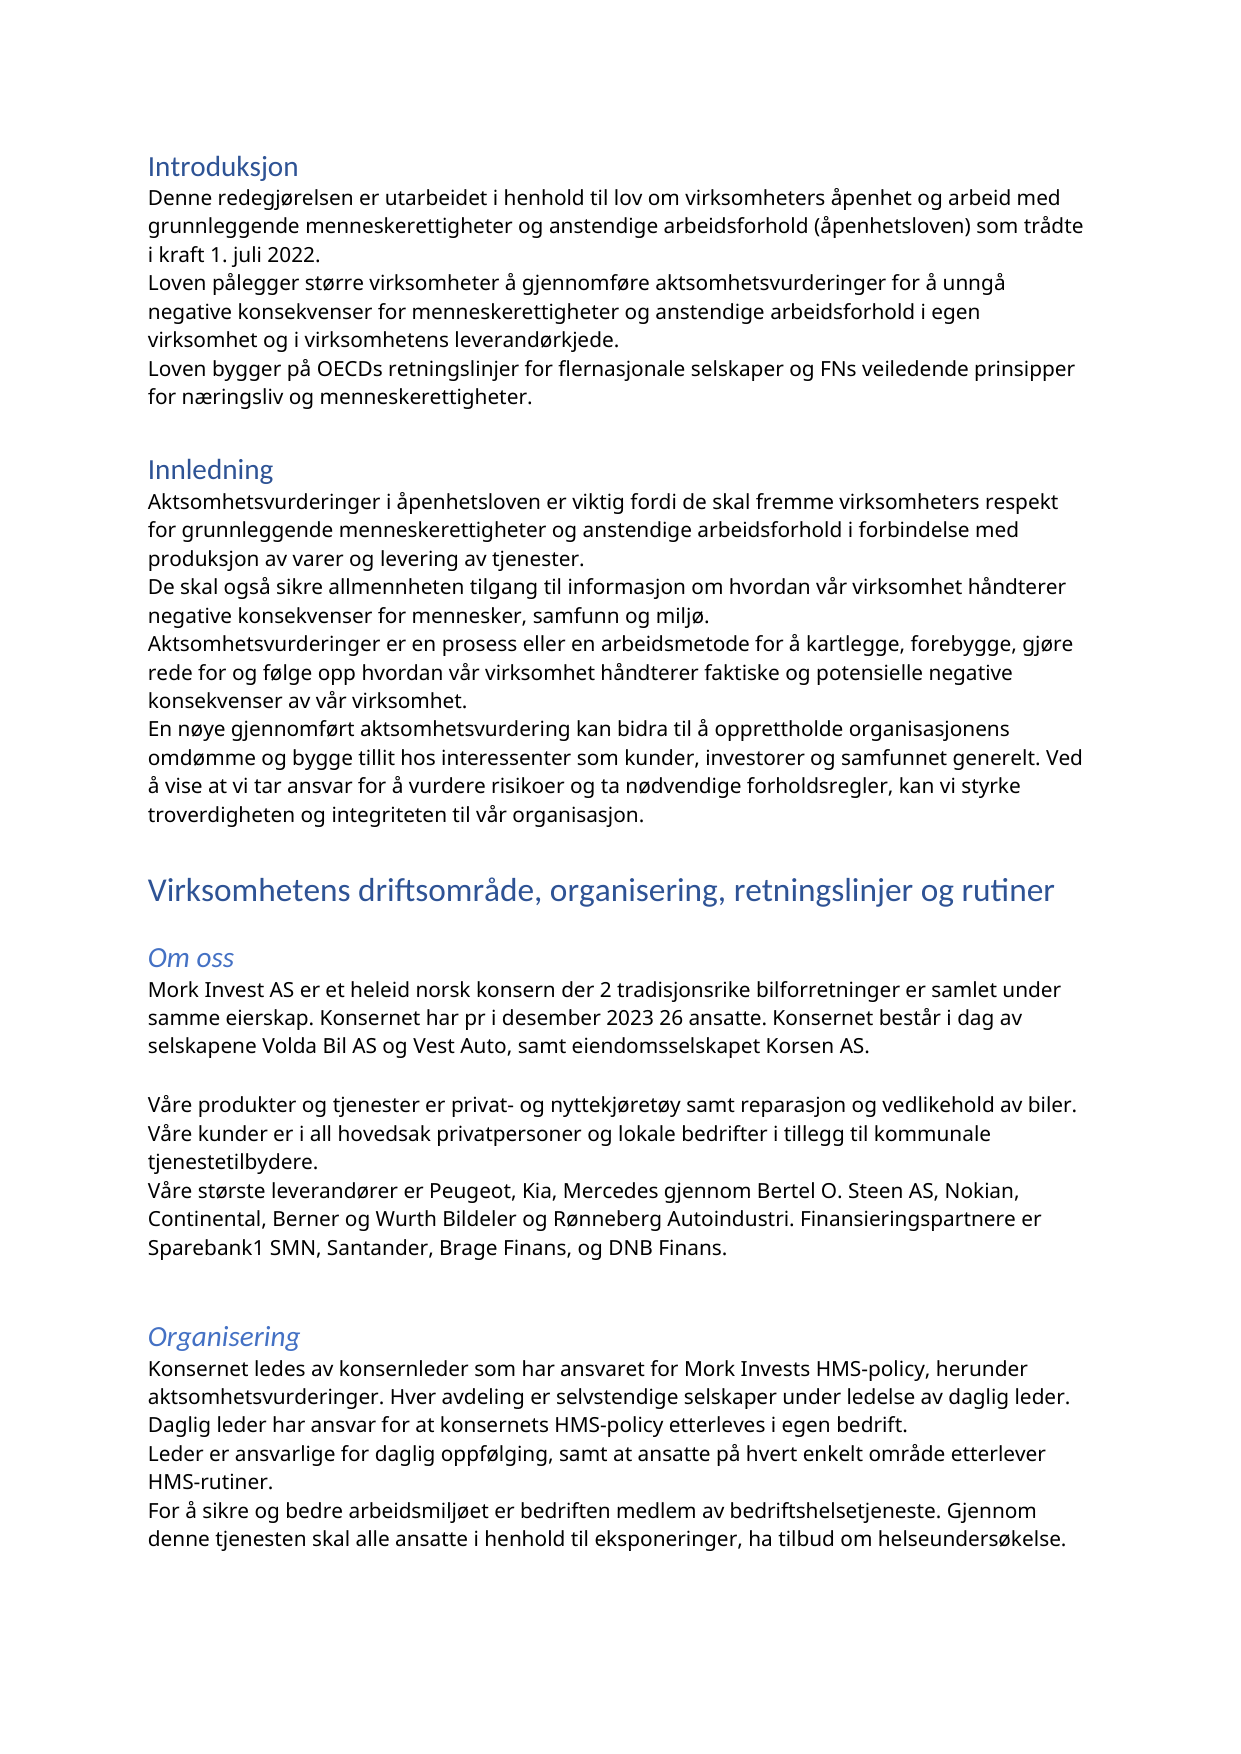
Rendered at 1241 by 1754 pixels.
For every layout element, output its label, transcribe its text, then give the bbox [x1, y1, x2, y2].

text Loven pålegger større virksomheter å gjennomføre aktsomhetsvurderinger for å unngå negative konsekvenser for menneskerettigheter og anstendige arbeidsforhold i egen virksomhet og i virksomhetens leverandørkjede. [148, 268, 1093, 354]
text Mork Invest AS er et heleid norsk konsern der 2 tradisjonsrike bilforretninger er samlet under samme eierskap. Konsernet har pr i desember 2023 26 ansatte. Konsernet består i dag av selskapene Volda Bil AS og Vest Auto, samt eiendomsselskapet Korsen AS. [148, 975, 1093, 1060]
text For å sikre og bedre arbeidsmiljøet er bedriften medlem av bedriftshelsetjeneste. Gjennom denne tjenesten skal alle ansatte i henhold til eksponeringer, ha tilbud om helseundersøkelse. [148, 1496, 1093, 1553]
text Denne redegjørelsen er utarbeidet i henhold til lov om virksomheters åpenhet og arbeid med grunnleggende menneskerettigheter og anstendige arbeidsforhold (åpenhetsloven) som trådte i kraft 1. juli 2022. [148, 183, 1093, 268]
text Våre produkter og tjenester er privat- og nyttekjøretøy samt reparasjon og vedlikehold av biler. Våre kunder er i all hovedsak privatpersoner og lokale bedrifter i tillegg til kommunale tjenestetilbydere. [148, 1091, 1093, 1176]
text Konsernet ledes av konsernleder som har ansvaret for Mork Invests HMS-policy, herunder aktsomhetsvurderinger. Hver avdeling er selvstendige selskaper under ledelse av daglig leder. Daglig leder har ansvar for at konsernets HMS-policy etterleves i egen bedrift. [148, 1354, 1093, 1439]
text Organisering [148, 1318, 1093, 1354]
text Virksomhetens driftsområde, organisering, retningslinjer og rutiner [148, 869, 1093, 910]
text Aktsomhetsvurderinger er en prosess eller en arbeidsmetode for å kartlegge, forebygge, gjøre rede for og følge opp hvordan vår virksomhet håndterer faktiske og potensielle negative konsekvenser av vår virksomhet. [148, 629, 1093, 714]
text Om oss [148, 939, 1093, 975]
text Introduksjon [148, 148, 1093, 183]
text Aktsomhetsvurderinger i åpenhetsloven er viktig fordi de skal fremme virksomheters respekt for grunnleggende menneskerettigheter og anstendige arbeidsforhold i forbindelse med produksjon av varer og levering av tjenester. [148, 487, 1093, 572]
text De skal også sikre allmennheten tilgang til informasjon om hvordan vår virksomhet håndterer negative konsekvenser for mennesker, samfunn og miljø. [148, 572, 1093, 629]
text Våre største leverandører er Peugeot, Kia, Mercedes gjennom Bertel O. Steen AS, Nokian, Continental, Berner og Wurth Bildeler og Rønneberg Autoindustri. Finansieringspartnere er Sparebank1 SMN, Santander, Brage Finans, og DNB Finans. [148, 1176, 1093, 1261]
text Innledning [148, 451, 1093, 487]
text Leder er ansvarlige for daglig oppfølging, samt at ansatte på hvert enkelt område etterlever HMS-rutiner. [148, 1439, 1093, 1496]
text En nøye gjennomført aktsomhetsvurdering kan bidra til å opprettholde organisasjonens omdømme og bygge tillit hos interessenter som kunder, investorer og samfunnet generelt. Ved å vise at vi tar ansvar for å vurdere risikoer og ta nødvendige forholdsregler, kan vi styrke troverdigheten og integriteten til vår organisasjon. [148, 714, 1093, 828]
text Loven bygger på OECDs retningslinjer for flernasjonale selskaper og FNs veiledende prinsipper for næringsliv og menneskerettigheter. [148, 354, 1093, 411]
